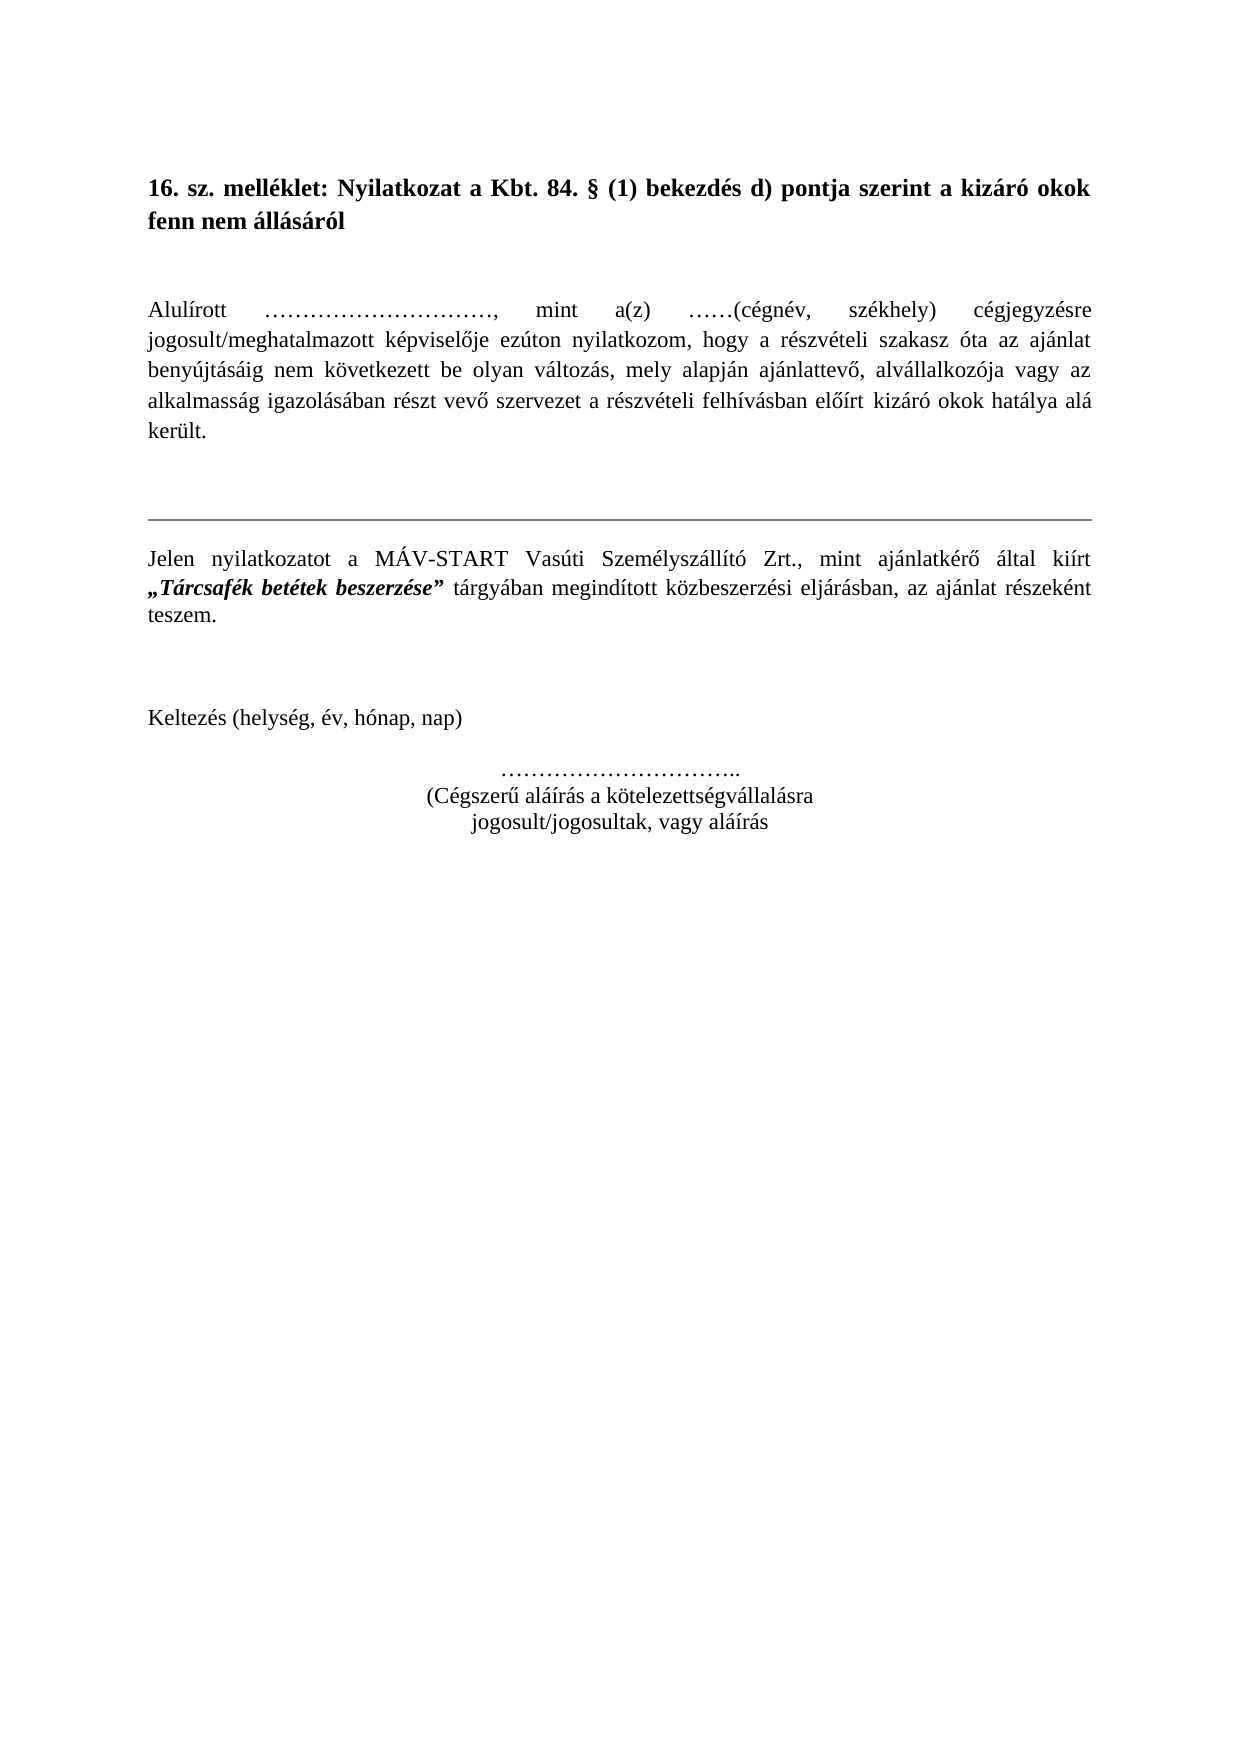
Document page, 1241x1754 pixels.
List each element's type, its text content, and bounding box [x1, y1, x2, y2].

text Keltezés (helység, év, hónap, nap) [148, 704, 1092, 731]
text Alulírott …………………………, mint a(z) ……(cégnév, székhely) cégjegyzésre jogosult/meghatalmazott képviselője ezúton nyilatkozom, hogy a részvételi szakasz óta az ajánlat benyújtásáig nem következett be olyan változás, mely alapján ajánlattevő, alvállalkozója vagy az alkalmasság igazolásában részt vevő szervezet a részvételi felhívásban előírt kizáró okok hatálya alá került. [148, 296, 1092, 443]
text Jelen nyilatkozatot a MÁV-START Vasúti Személyszállító Zrt., mint ajánlatkérő által kiírt „Tárcsafék betétek beszerzése” tárgyában megindított közbeszerzési eljárásban, az ajánlat részeként teszem. [148, 521, 1092, 627]
subtitle 16. sz. melléklet: Nyilatkozat a Kbt. 84. § (1) bekezdés d) pontja szerint a kizáró okok fenn nem állásáról [148, 173, 1092, 234]
text (Cégszerű aláírás a kötelezettségvállalásra [148, 782, 1092, 808]
text jogosult/jogosultak, vagy aláírás [148, 808, 1092, 834]
text ………………………….. [148, 755, 1092, 782]
